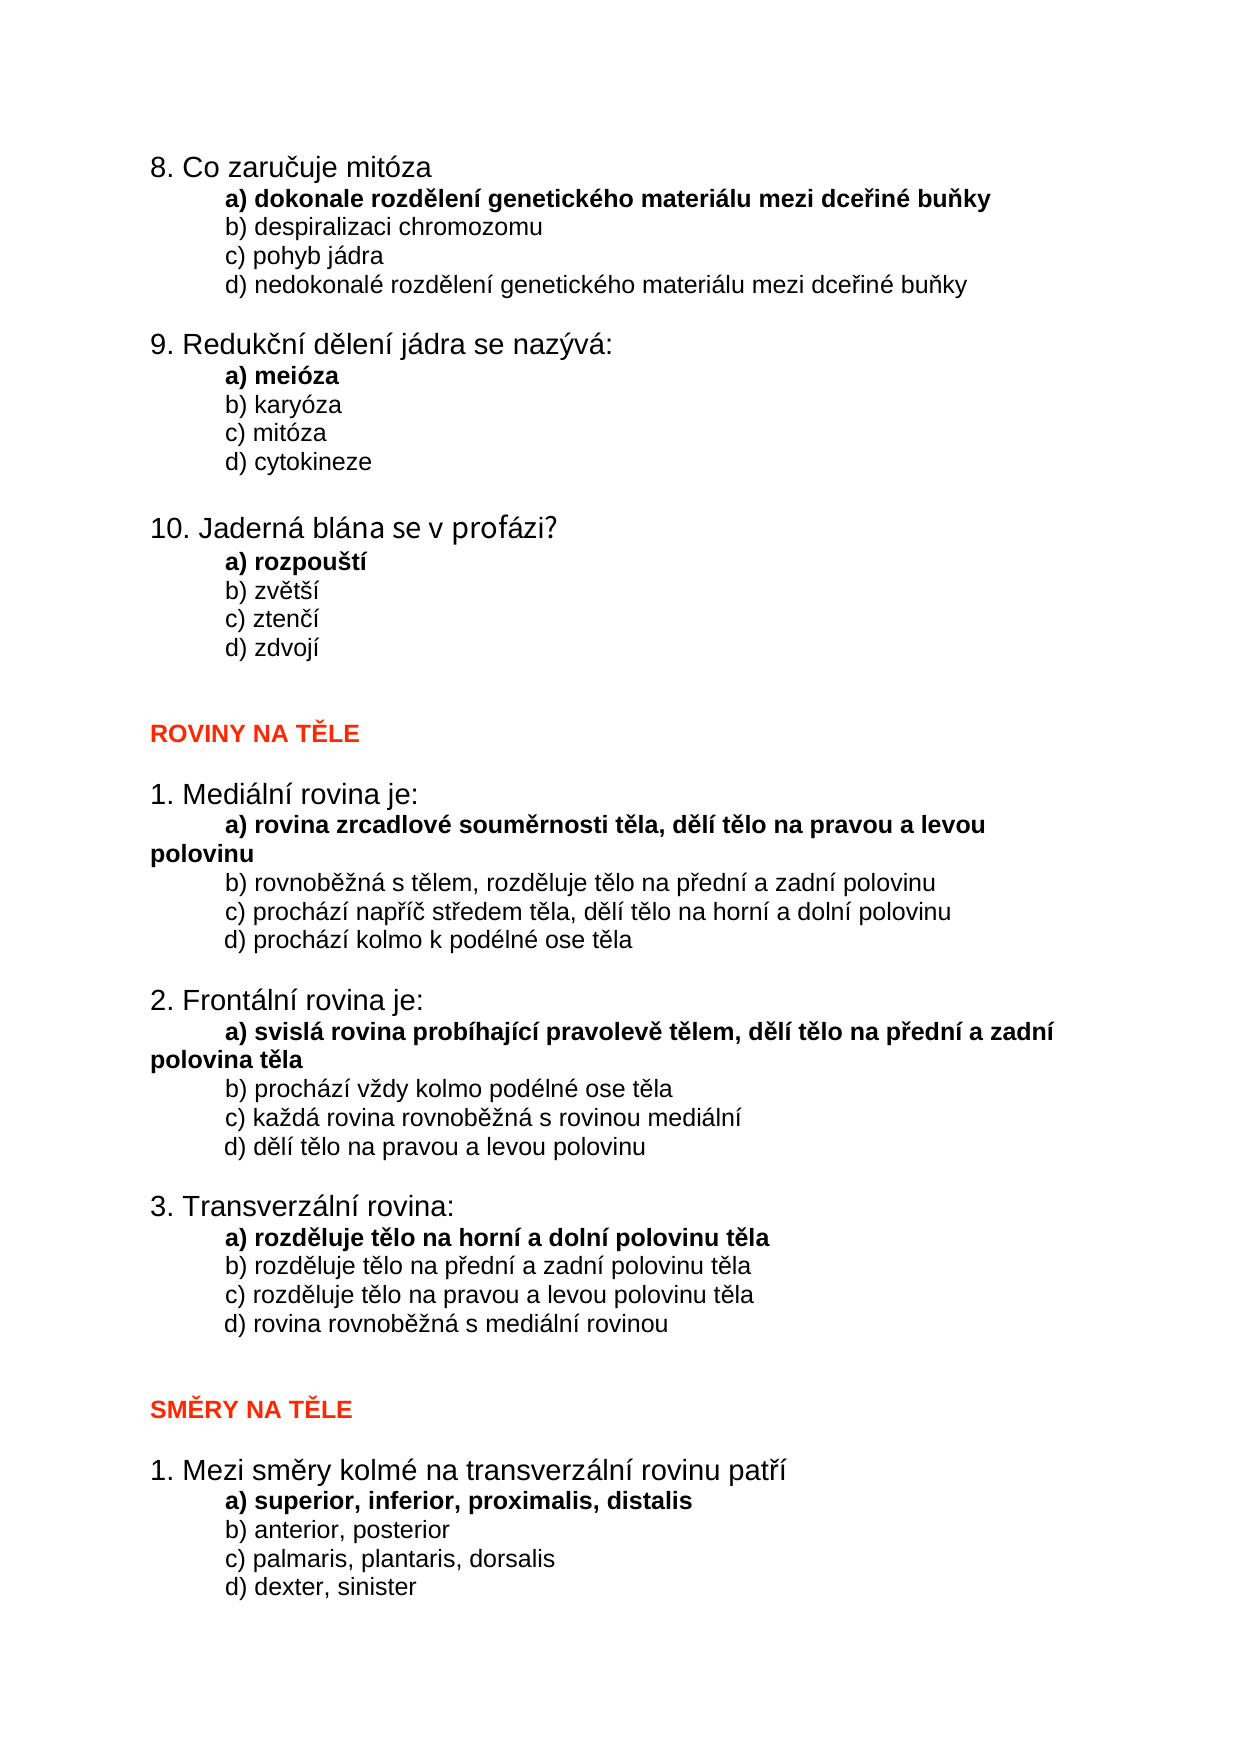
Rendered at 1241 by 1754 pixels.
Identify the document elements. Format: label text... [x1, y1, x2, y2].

text a) rozděluje tělo na horní a dolní polovinu těla [150, 1222, 1090, 1251]
text 10. Jaderná blána se v profázi? [150, 504, 1090, 547]
text c) palmaris, plantaris, dorsalis [150, 1543, 1090, 1572]
text b) rovnoběžná s tělem, rozděluje tělo na přední a zadní polovinu [150, 868, 1090, 897]
text d) rovina rovnoběžná s mediální rovinou [150, 1309, 1090, 1337]
text a) superior, inferior, proximalis, distalis [150, 1486, 1090, 1515]
text 1. Mezi směry kolmé na transverzální rovinu patří [150, 1452, 1090, 1486]
text a) rozpouští [150, 547, 1090, 576]
text b) rozděluje tělo na přední a zadní polovinu těla [150, 1251, 1090, 1280]
text d) dexter, sinister [150, 1572, 1090, 1601]
text b) anterior, posterior [150, 1515, 1090, 1543]
text ROVINY NA TĚLE [150, 719, 1090, 748]
text d) prochází kolmo k podélné ose těla [150, 925, 1090, 954]
text c) mitóza [150, 418, 1090, 447]
text c) každá rovina rovnoběžná s rovinou mediální [150, 1103, 1090, 1131]
text d) zdvojí [150, 633, 1090, 662]
text c) rozděluje tělo na pravou a levou polovinu těla [150, 1280, 1090, 1309]
text 1. Mediální rovina je: [150, 777, 1090, 810]
text a) dokonale rozdělení genetického materiálu mezi dceřiné buňky [150, 183, 1090, 212]
text d) nedokonalé rozdělení genetického materiálu mezi dceřiné buňky [150, 270, 1090, 298]
text c) pohyb jádra [150, 241, 1090, 270]
text b) despiralizaci chromozomu [150, 212, 1090, 241]
text d) cytokineze [150, 447, 1090, 476]
text SMĚRY NA TĚLE [150, 1395, 1090, 1424]
text 2. Frontální rovina je: [150, 983, 1090, 1016]
text 9. Redukční dělení jádra se nazývá: [150, 327, 1090, 361]
text 3. Transverzální rovina: [150, 1189, 1090, 1222]
text c) ztenčí [150, 604, 1090, 633]
text 8. Co zaručuje mitóza [150, 150, 1090, 183]
text d) dělí tělo na pravou a levou polovinu [150, 1131, 1090, 1160]
text a) svislá rovina probíhající pravolevě tělem, dělí tělo na přední a zadní polovina těla [150, 1016, 1090, 1074]
text b) prochází vždy kolmo podélné ose těla [150, 1074, 1090, 1103]
text c) prochází napříč středem těla, dělí tělo na horní a dolní polovinu [150, 897, 1090, 925]
text a) rovina zrcadlové souměrnosti těla, dělí tělo na pravou a levou polovinu [150, 810, 1090, 868]
text b) karyóza [150, 389, 1090, 418]
text b) zvětší [150, 576, 1090, 604]
text a) meióza [150, 361, 1090, 389]
